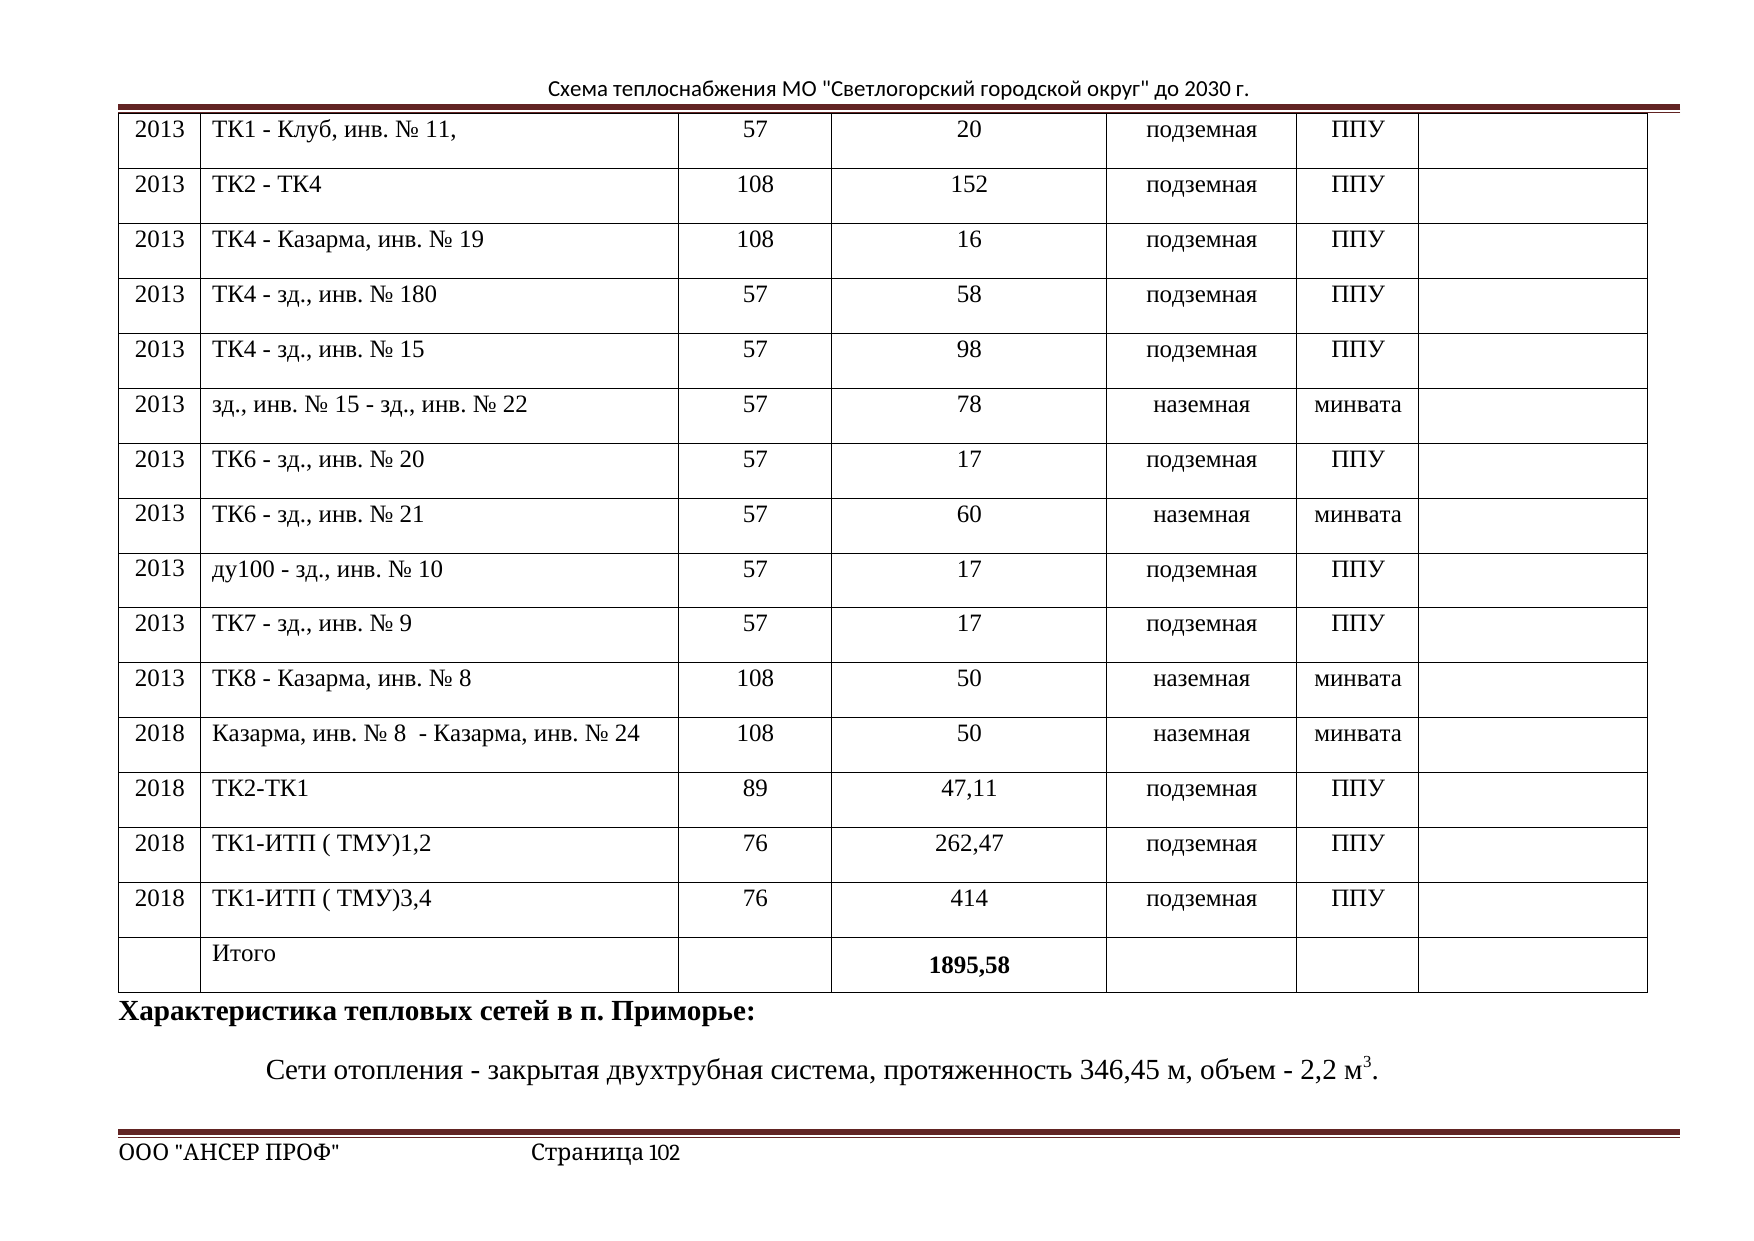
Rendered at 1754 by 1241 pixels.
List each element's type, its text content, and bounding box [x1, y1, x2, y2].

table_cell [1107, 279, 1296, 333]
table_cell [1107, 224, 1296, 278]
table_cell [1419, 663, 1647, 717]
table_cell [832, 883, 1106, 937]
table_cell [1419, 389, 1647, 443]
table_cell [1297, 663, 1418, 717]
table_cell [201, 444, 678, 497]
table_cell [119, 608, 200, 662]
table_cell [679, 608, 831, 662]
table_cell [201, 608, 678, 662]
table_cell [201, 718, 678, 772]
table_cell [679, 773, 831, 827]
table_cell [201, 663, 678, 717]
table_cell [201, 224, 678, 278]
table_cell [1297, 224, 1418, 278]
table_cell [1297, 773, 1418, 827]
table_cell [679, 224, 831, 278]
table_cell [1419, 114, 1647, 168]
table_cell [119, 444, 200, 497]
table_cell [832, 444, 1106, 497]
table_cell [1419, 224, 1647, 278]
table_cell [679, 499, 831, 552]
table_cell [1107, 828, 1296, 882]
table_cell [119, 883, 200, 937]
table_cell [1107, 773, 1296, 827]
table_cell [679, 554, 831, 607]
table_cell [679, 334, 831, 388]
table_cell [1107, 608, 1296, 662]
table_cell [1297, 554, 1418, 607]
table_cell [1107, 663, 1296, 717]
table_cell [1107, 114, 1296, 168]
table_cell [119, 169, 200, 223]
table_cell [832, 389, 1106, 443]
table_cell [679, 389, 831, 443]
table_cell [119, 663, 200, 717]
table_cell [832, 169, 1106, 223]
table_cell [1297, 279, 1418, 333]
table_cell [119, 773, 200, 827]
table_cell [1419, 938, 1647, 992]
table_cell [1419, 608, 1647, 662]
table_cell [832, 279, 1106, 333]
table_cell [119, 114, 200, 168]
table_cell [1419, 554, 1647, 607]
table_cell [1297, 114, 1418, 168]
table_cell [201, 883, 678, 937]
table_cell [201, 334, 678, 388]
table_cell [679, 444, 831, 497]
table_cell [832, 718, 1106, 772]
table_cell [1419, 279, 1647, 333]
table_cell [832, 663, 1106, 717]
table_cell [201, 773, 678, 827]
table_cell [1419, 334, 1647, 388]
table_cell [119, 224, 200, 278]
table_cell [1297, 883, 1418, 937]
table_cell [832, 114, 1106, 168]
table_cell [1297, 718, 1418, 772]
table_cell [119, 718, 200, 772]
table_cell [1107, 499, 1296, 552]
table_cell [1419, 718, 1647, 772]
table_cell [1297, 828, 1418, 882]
text Сети отопления - закрытая двухтрубная система, протяженность 346,45 м, объем - 2,2 м3. [192, 1052, 1680, 1086]
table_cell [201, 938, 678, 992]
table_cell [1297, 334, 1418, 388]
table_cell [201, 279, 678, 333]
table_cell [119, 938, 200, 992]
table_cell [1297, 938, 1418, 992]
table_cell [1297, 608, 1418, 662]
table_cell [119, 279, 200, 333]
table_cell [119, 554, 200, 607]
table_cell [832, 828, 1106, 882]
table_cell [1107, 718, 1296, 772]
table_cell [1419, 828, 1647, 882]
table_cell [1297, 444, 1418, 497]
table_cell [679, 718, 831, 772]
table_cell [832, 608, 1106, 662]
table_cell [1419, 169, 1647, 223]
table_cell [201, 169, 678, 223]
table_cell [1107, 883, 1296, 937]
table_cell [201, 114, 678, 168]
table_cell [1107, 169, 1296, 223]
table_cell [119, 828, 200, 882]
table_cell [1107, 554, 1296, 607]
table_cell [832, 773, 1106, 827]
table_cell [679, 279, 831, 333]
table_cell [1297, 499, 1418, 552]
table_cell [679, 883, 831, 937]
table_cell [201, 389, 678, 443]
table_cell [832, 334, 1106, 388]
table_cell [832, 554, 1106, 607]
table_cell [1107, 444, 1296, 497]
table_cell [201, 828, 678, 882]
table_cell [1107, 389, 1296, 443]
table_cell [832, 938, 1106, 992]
text Характеристика тепловых сетей в п. Приморье: [118, 993, 1680, 1026]
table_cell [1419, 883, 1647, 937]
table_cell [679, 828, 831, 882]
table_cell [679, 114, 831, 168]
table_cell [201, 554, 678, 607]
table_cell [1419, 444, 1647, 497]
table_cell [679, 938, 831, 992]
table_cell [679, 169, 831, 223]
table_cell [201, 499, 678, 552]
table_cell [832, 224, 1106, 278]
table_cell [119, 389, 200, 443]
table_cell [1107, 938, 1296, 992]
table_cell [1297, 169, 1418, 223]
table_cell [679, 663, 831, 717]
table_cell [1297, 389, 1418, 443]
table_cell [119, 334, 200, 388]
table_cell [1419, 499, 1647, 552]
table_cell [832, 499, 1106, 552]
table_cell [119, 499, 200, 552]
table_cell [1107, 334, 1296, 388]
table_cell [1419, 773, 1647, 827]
